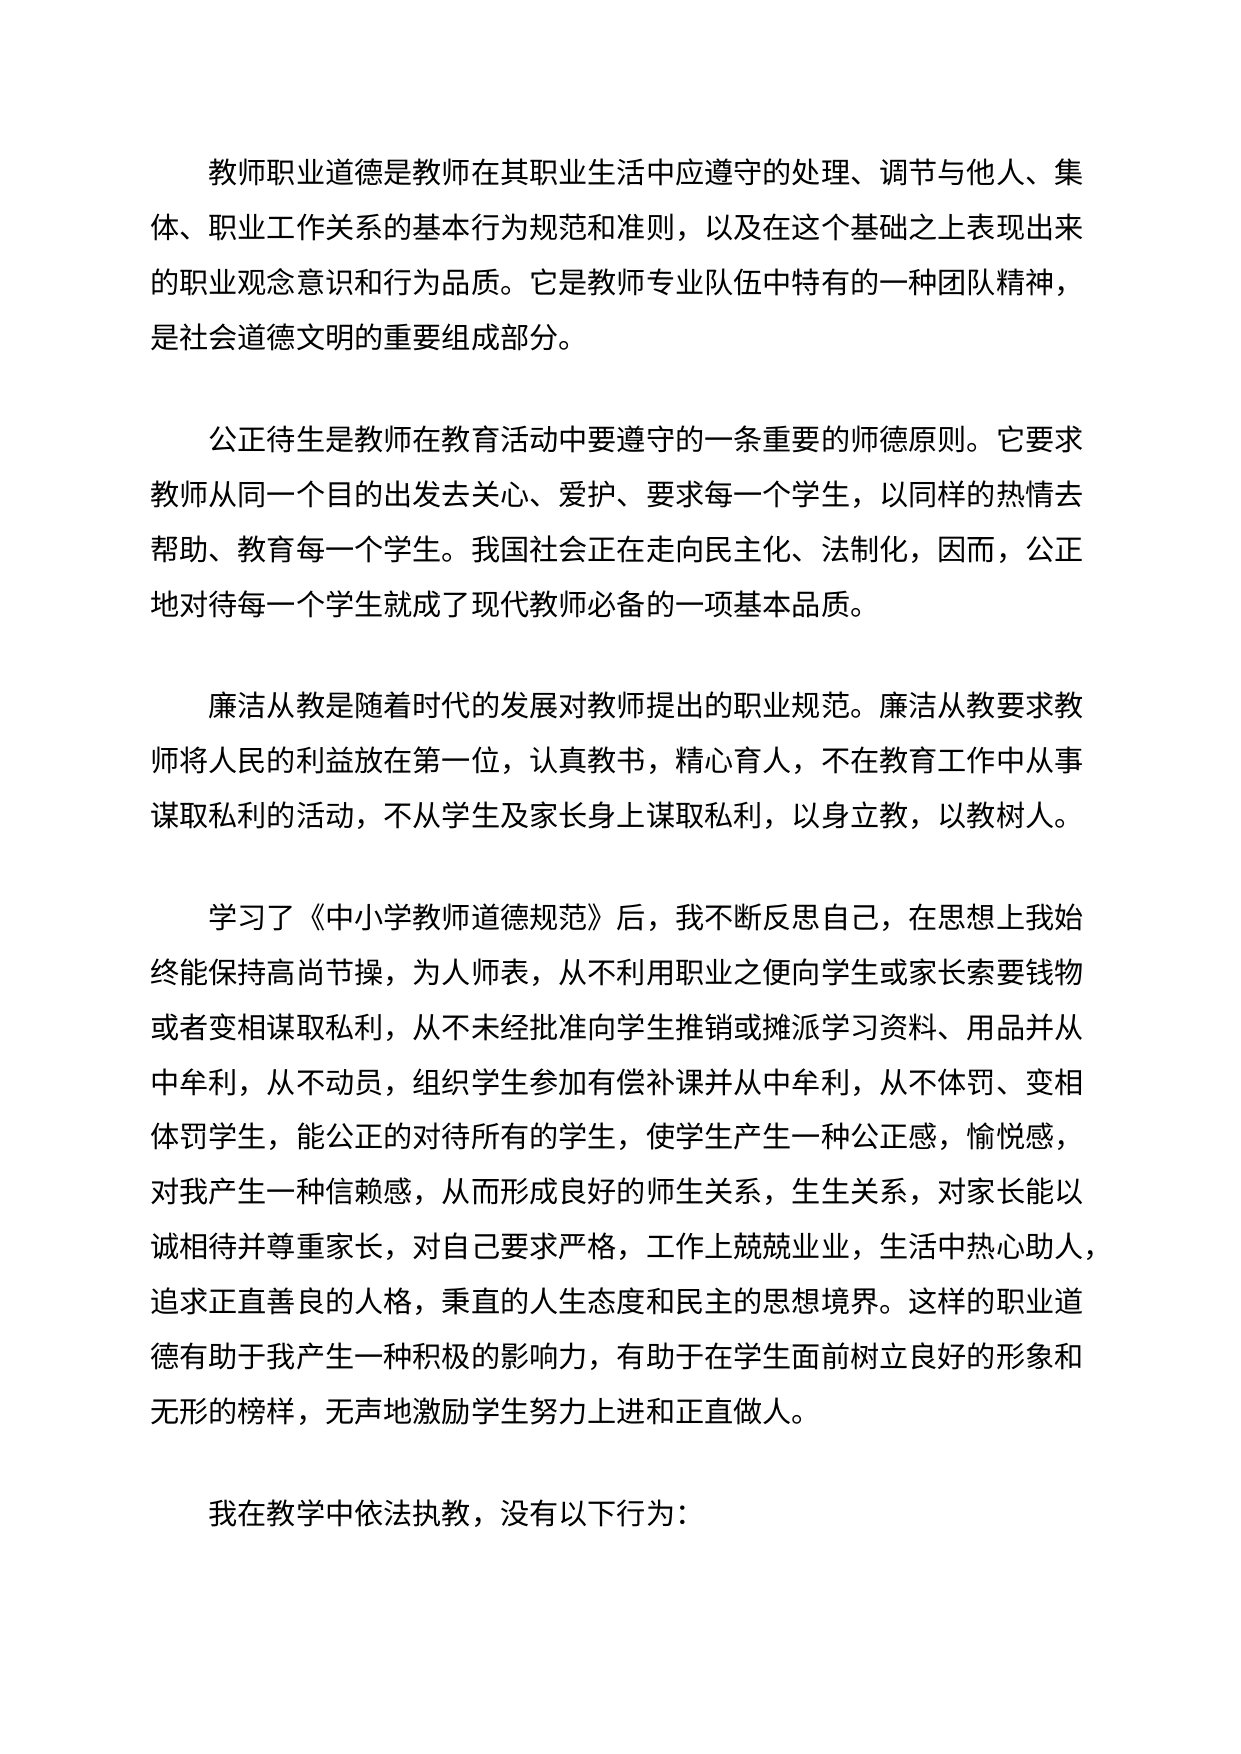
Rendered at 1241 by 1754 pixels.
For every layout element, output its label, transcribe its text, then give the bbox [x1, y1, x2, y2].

text 廉洁从教是随着时代的发展对教师提出的职业规范。廉洁从教要求教师将人民的利益放在第一位，认真教书，精心育人，不在教育工作中从事谋取私利的活动，不从学生及家长身上谋取私利，以身立教，以教树人。 [150, 683, 1090, 835]
text 公正待生是教师在教育活动中要遵守的一条重要的师德原则。它要求教师从同一个目的出发去关心、爱护、要求每一个学生，以同样的热情去帮助、教育每一个学生。我国社会正在走向民主化、法制化，因而，公正地对待每一个学生就成了现代教师必备的一项基本品质。 [150, 416, 1090, 623]
text 我在教学中依法执教，没有以下行为： [150, 1490, 1090, 1533]
text 学习了《中小学教师道德规范》后，我不断反思自己，在思想上我始终能保持高尚节操，为人师表，从不利用职业之便向学生或家长索要钱物或者变相谋取私利，从不未经批准向学生推销或摊派学习资料、用品并从中牟利，从不动员，组织学生参加有偿补课并从中牟利，从不体罚、变相体罚学生，能公正的对待所有的学生，使学生产生一种公正感，愉悦感，对我产生一种信赖感，从而形成良好的师生关系，生生关系，对家长能以诚相待并尊重家长，对自己要求严格，工作上兢兢业业，生活中热心助人，追求正直善良的人格，秉直的人生态度和民主的思想境界。这样的职业道德有助于我产生一种积极的影响力，有助于在学生面前树立良好的形象和无形的榜样，无声地激励学生努力上进和正直做人。 [150, 894, 1090, 1431]
text 教师职业道德是教师在其职业生活中应遵守的处理、调节与他人、集体、职业工作关系的基本行为规范和准则，以及在这个基础之上表现出来的职业观念意识和行为品质。它是教师专业队伍中特有的一种团队精神，是社会道德文明的重要组成部分。 [150, 150, 1090, 357]
